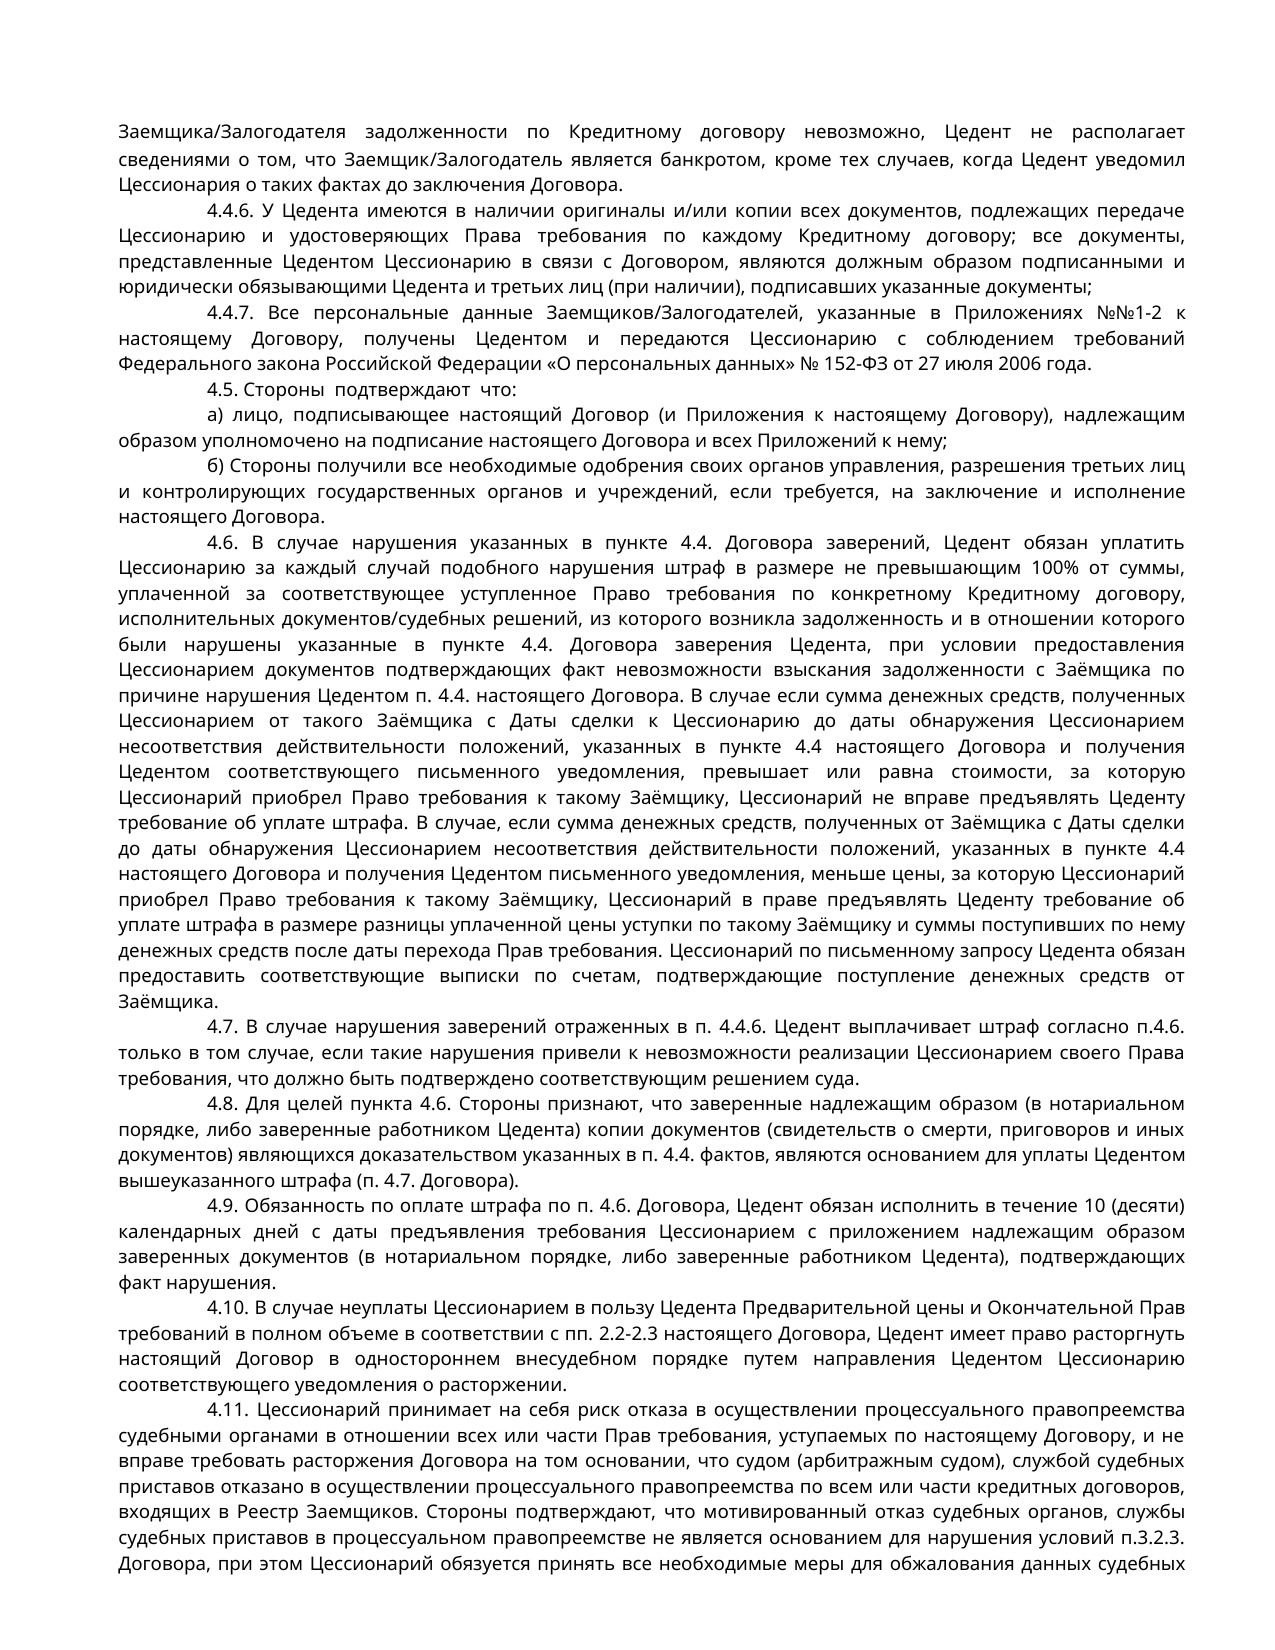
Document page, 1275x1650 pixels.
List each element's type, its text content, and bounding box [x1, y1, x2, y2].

text а) лицо, подписывающее настоящий Договор (и Приложения к настоящему Договору), надлежащим образом уполномочено на подписание настоящего Договора и всех Приложений к нему; [118, 401, 1186, 452]
text 4.6. В случае нарушения указанных в пункте 4.4. Договора заверений, Цедент обязан уплатить Цессионарию за каждый случай подобного нарушения штраф в размере не превышающим 100% от суммы, уплаченной за соответствующее уступленное Право требования по конкретному Кредитному договору, исполнительных документов/судебных решений, из которого возникла задолженность и в отношении которого были нарушены указанные в пункте 4.4. Договора заверения Цедента, при условии предоставления Цессионарием документов подтверждающих факт невозможности взыскания задолженности с Заёмщика по причине нарушения Цедентом п. 4.4. настоящего Договора. В случае если сумма денежных средств, полученных Цессионарием от такого Заёмщика с Даты сделки к Цессионарию до даты обнаружения Цессионарием несоответствия действительности положений, указанных в пункте 4.4 настоящего Договора и получения Цедентом соответствующего письменного уведомления, превышает или равна стоимости, за которую Цессионарий приобрел Право требования к такому Заёмщику, Цессионарий не вправе предъявлять Цеденту требование об уплате штрафа. В случае, если сумма денежных средств, полученных от Заёмщика с Даты сделки до даты обнаружения Цессионарием несоответствия действительности положений, указанных в пункте 4.4 настоящего Договора и получения Цедентом письменного уведомления, меньше цены, за которую Цессионарий приобрел Право требования к такому Заёмщику, Цессионарий в праве предъявлять Цеденту требование об уплате штрафа в размере разницы уплаченной цены уступки по такому Заёмщику и суммы поступивших по нему денежных средств после даты перехода Прав требования. Цессионарий по письменному запросу Цедента обязан предоставить соответствующие выписки по счетам, подтверждающие поступление денежных средств от Заёмщика. [118, 529, 1186, 1014]
text б) Стороны получили все необходимые одобрения своих органов управления, разрешения третьих лиц и контролирующих государственных органов и учреждений, если требуется, на заключение и исполнение настоящего Договора. [118, 452, 1186, 529]
text 4.10. В случае неуплаты Цессионарием в пользу Цедента Предварительной цены и Окончательной Прав требований в полном объеме в соответствии с пп. 2.2-2.3 настоящего Договора, Цедент имеет право расторгнуть настоящий Договор в одностороннем внесудебном порядке путем направления Цедентом Цессионарию соответствующего уведомления о расторжении. [118, 1294, 1186, 1397]
text 4.9. Обязанность по оплате штрафа по п. 4.6. Договора, Цедент обязан исполнить в течение 10 (десяти) календарных дней с даты предъявления требования Цессионарием с приложением надлежащим образом заверенных документов (в нотариальном порядке, либо заверенные работником Цедента), подтверждающих факт нарушения. [118, 1192, 1186, 1294]
text 4.8. Для целей пункта 4.6. Стороны признают, что заверенные надлежащим образом (в нотариальном порядке, либо заверенные работником Цедента) копии документов (свидетельств о смерти, приговоров и иных документов) являющихся доказательством указанных в п. 4.4. фактов, являются основанием для уплаты Цедентом вышеуказанного штрафа (п. 4.7. Договора). [118, 1090, 1186, 1192]
text 4.7. В случае нарушения заверений отраженных в п. 4.4.6. Цедент выплачивает штраф согласно п.4.6. только в том случае, если такие нарушения привели к невозможности реализации Цессионарием своего Права требования, что должно быть подтверждено соответствующим решением суда. [118, 1014, 1186, 1090]
text 4.4.6. У Цедента имеются в наличии оригиналы и/или копии всех документов, подлежащих передаче Цессионарию и удостоверяющих Права требования по каждому Кредитному договору; все документы, представленные Цедентом Цессионарию в связи с Договором, являются должным образом подписанными и юридически обязывающими Цедента и третьих лиц (при наличии), подписавших указанные документы; [118, 197, 1186, 299]
text 4.5. Стороны подтверждают что: [118, 376, 1186, 401]
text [118, 1397, 1186, 1575]
text 4.4.7. Все персональные данные Заемщиков/Залогодателей, указанные в Приложениях №№1-2 к настоящему Договору, получены Цедентом и передаются Цессионарию с соблюдением требований Федерального закона Российской Федерации «О персональных данных» № 152-ФЗ от 27 июля 2006 года. [118, 299, 1186, 376]
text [118, 118, 1186, 197]
